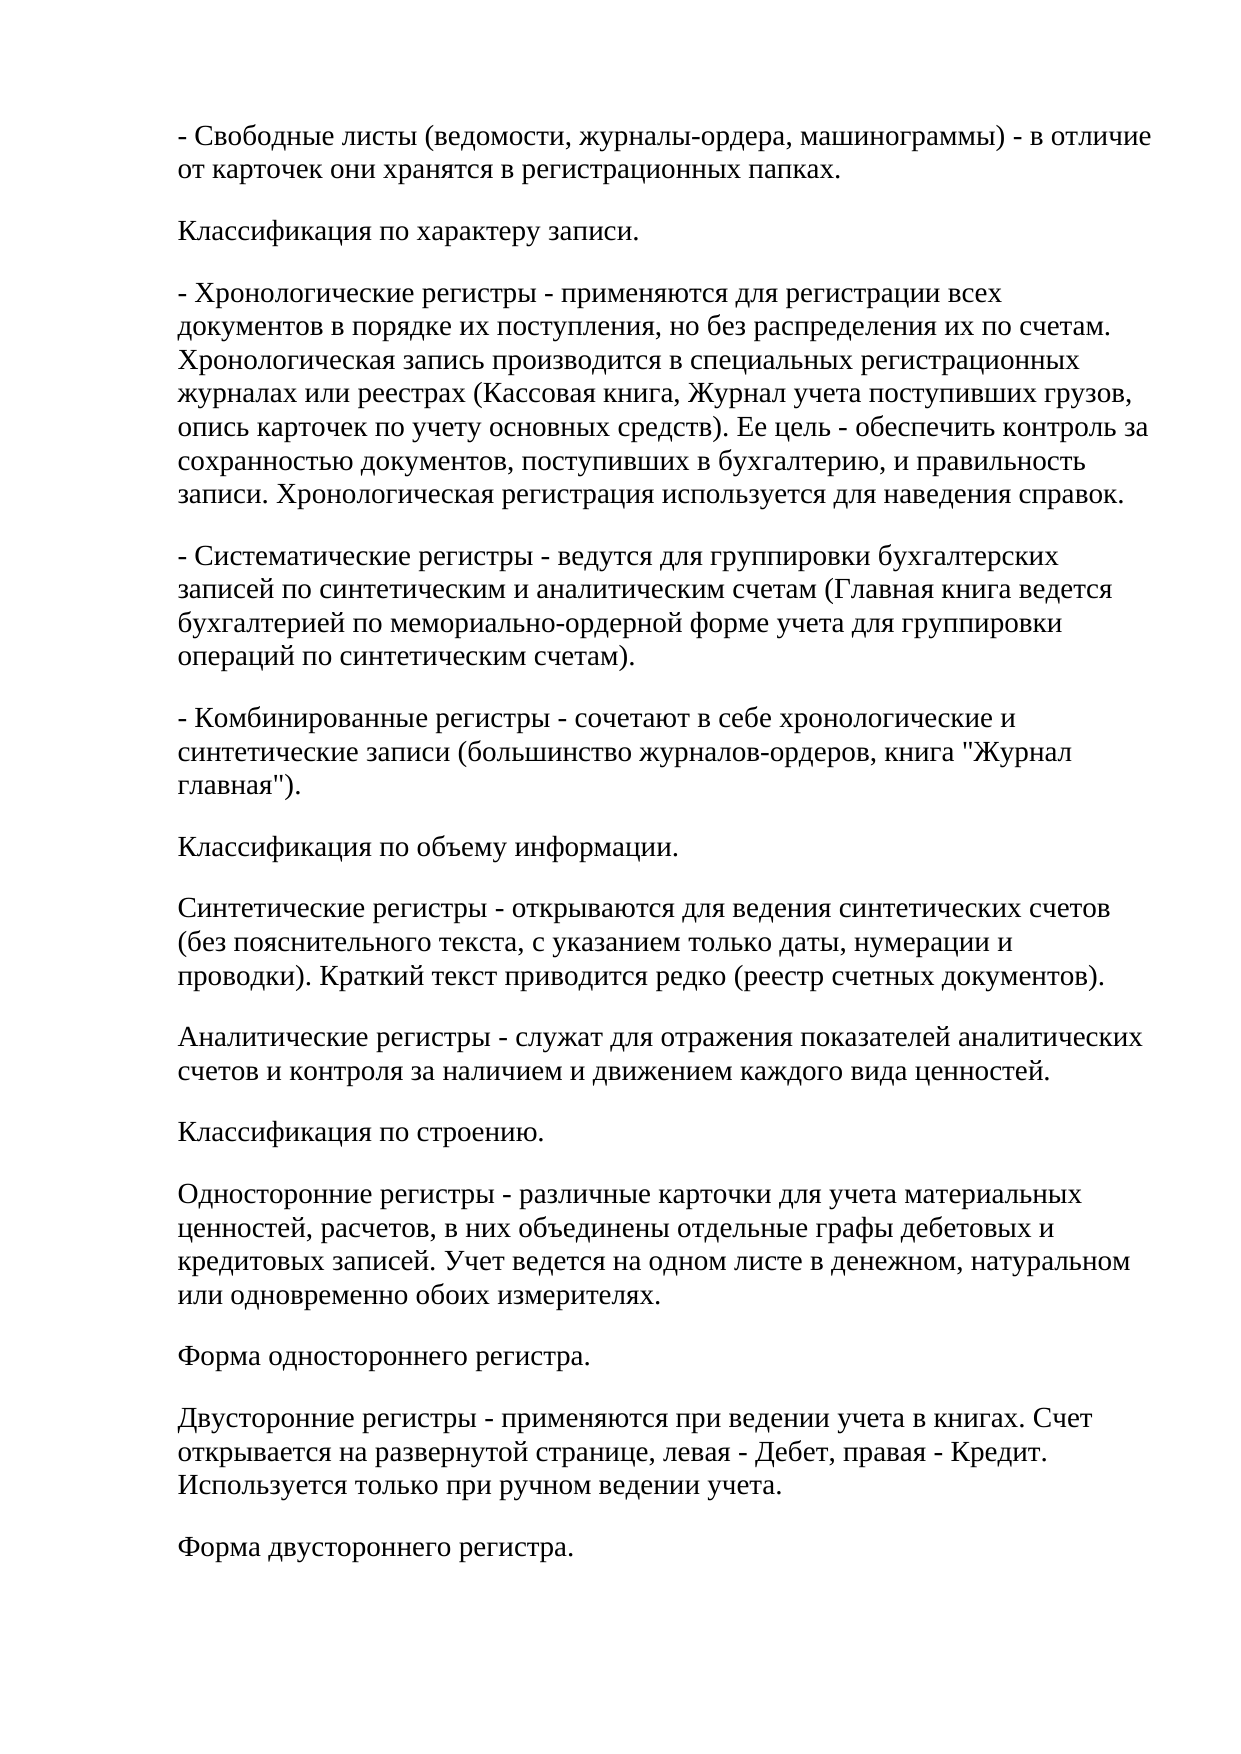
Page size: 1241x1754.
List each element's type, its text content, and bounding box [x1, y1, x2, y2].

text - Систематические регистры - ведутся для группировки бухгалтерских записей по синтетическим и аналитическим счетам (Главная книга ведется бухгалтерией по мемориально-ордерной форме учета для группировки операций по синтетическим счетам). [177, 538, 1152, 672]
text Классификация по характеру записи. [177, 213, 1152, 247]
text Классификация по объему информации. [177, 829, 1152, 862]
text - Комбинированные регистры - сочетают в себе хронологические и синтетические записи (большинство журналов-ордеров, книга "Журнал главная"). [177, 700, 1152, 801]
text Аналитические регистры - служат для отражения показателей аналитических счетов и контроля за наличием и движением каждого вида ценностей. [177, 1019, 1152, 1086]
text Односторонние регистры - различные карточки для учета материальных ценностей, расчетов, в них объединены отдельные графы дебетовых и кредитовых записей. Учет ведется на одном листе в денежном, натуральном или одновременно обоих измерителях. [177, 1176, 1152, 1310]
text Классификация по строению. [177, 1114, 1152, 1148]
text Двусторонние регистры - применяются при ведении учета в книгах. Счет открывается на развернутой странице, левая - Дебет, правая - Кредит. Используется только при ручном ведении учета. [177, 1400, 1152, 1501]
text - Свободные листы (ведомости, журналы-ордера, машинограммы) - в отличие от карточек они хранятся в регистрационных папках. [177, 118, 1152, 185]
text Форма двустороннего регистра. [177, 1529, 1152, 1562]
text - Хронологические регистры - применяются для регистрации всех документов в порядке их поступления, но без распределения их по счетам. Хронологическая запись производится в специальных регистрационных журналах или реестрах (Кассовая книга, Журнал учета поступивших грузов, опись карточек по учету основных средств). Ее цель - обеспечить контроль за сохранностью документов, поступивших в бухгалтерию, и правильность записи. Хронологическая регистрация используется для наведения справок. [177, 275, 1152, 510]
text Форма одностороннего регистра. [177, 1338, 1152, 1372]
text Синтетические регистры - открываются для ведения синтетических счетов (без пояснительного текста, с указанием только даты, нумерации и проводки). Краткий текст приводится редко (реестр счетных документов). [177, 891, 1152, 991]
